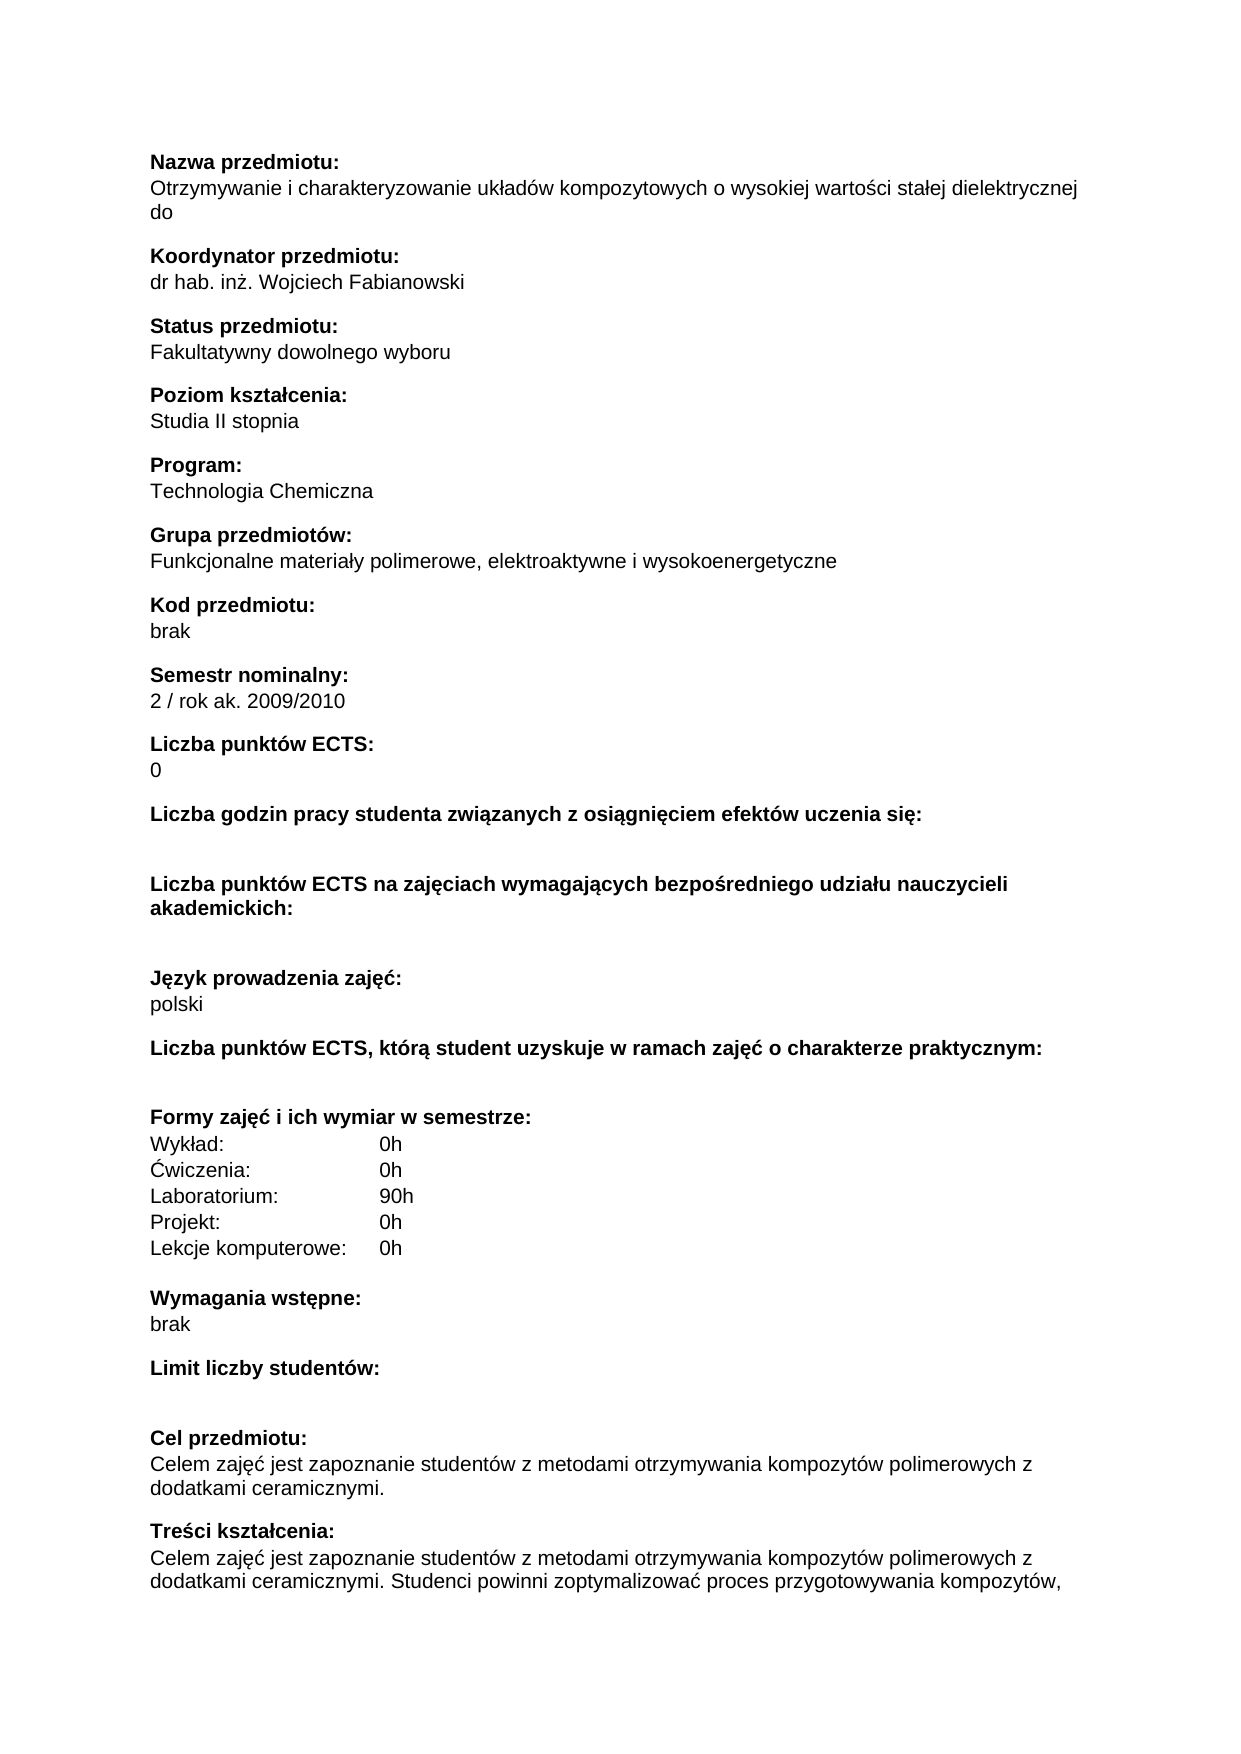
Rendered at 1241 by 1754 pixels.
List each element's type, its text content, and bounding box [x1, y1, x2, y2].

text Grupa przedmiotów: [150, 523, 1090, 547]
text Nazwa przedmiotu: [150, 150, 1090, 174]
text dr hab. inż. Wojciech Fabianowski [150, 270, 1090, 294]
text Semestr nominalny: [150, 662, 1090, 686]
text Limit liczby studentów: [150, 1356, 1090, 1380]
text Liczba punktów ECTS na zajęciach wymagających bezpośredniego udziału nauczycieli akademickich: [150, 872, 1090, 920]
table_header 0h [369, 1132, 597, 1156]
table_header Wykład: [140, 1132, 367, 1156]
text brak [150, 1312, 1090, 1336]
text Kod przedmiotu: [150, 593, 1090, 617]
text Status przedmiotu: [150, 313, 1090, 337]
table_cell Lekcje komputerowe: [140, 1236, 367, 1260]
table_cell 90h [369, 1182, 597, 1208]
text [150, 1545, 1090, 1593]
text Funkcjonalne materiały polimerowe, elektroaktywne i wysokoenergetyczne [150, 549, 1090, 573]
table_cell 0h [369, 1234, 597, 1260]
text Cel przedmiotu: [150, 1426, 1090, 1449]
text Liczba punktów ECTS: [150, 732, 1090, 756]
text Treści kształcenia: [150, 1519, 1090, 1543]
text Poziom kształcenia: [150, 383, 1090, 407]
table_cell Projekt: [140, 1210, 367, 1234]
text Studia II stopnia [150, 409, 1090, 433]
text Liczba punktów ECTS, którą student uzyskuje w ramach zajęć o charakterze praktycznym: [150, 1035, 1090, 1059]
table_cell 0h [369, 1208, 597, 1234]
text Technologia Chemiczna [150, 479, 1090, 503]
text Liczba godzin pracy studenta związanych z osiągnięciem efektów uczenia się: [150, 802, 1090, 826]
text Formy zajęć i ich wymiar w semestrze: [150, 1105, 1090, 1129]
text polski [150, 992, 1090, 1016]
text Wymagania wstępne: [150, 1286, 1090, 1310]
table_cell 0h [369, 1156, 597, 1182]
text Koordynator przedmiotu: [150, 244, 1090, 268]
text Język prowadzenia zajęć: [150, 966, 1090, 989]
text 2 / rok ak. 2009/2010 [150, 688, 1090, 712]
text Otrzymywanie i charakteryzowanie układów kompozytowych o wysokiej wartości stałej dielektrycznej do [150, 176, 1090, 224]
text Celem zajęć jest zapoznanie studentów z metodami otrzymywania kompozytów polimerowych z dodatkami ceramicznymi. [150, 1452, 1090, 1499]
table_cell Laboratorium: [140, 1184, 367, 1208]
table_cell Ćwiczenia: [140, 1158, 367, 1182]
text Program: [150, 453, 1090, 477]
text brak [150, 619, 1090, 643]
text 0 [150, 758, 1090, 782]
text Fakultatywny dowolnego wyboru [150, 339, 1090, 363]
